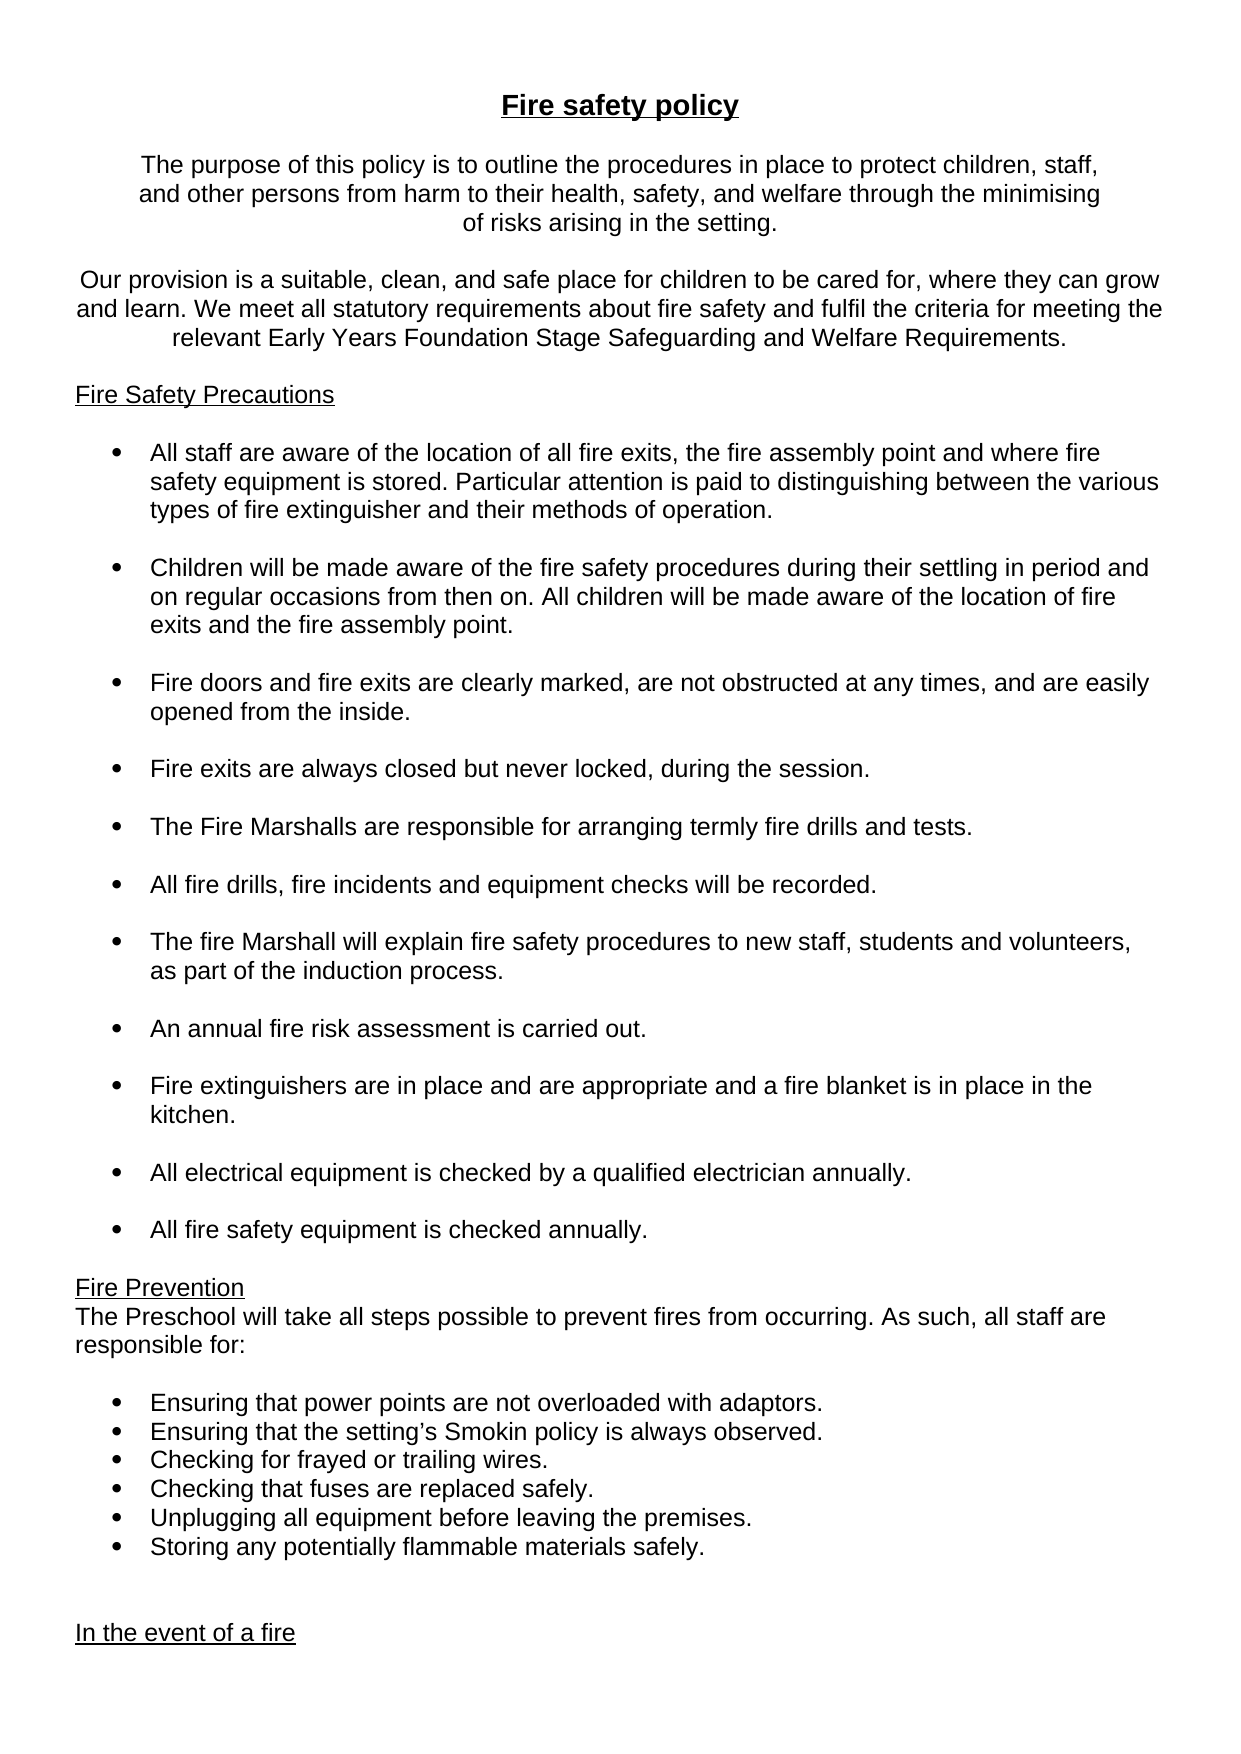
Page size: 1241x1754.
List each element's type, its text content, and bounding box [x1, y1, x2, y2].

text of risks arising in the setting. [75, 208, 1165, 237]
text The Preschool will take all steps possible to prevent fires from occurring. As such, all staff are responsible for: [75, 1301, 1165, 1359]
list All fire drills, fire incidents and equipment checks will be recorded. [112, 869, 1165, 898]
list Fire doors and fire exits are clearly marked, are not obstructed at any times, and are easily opened from the inside. [112, 668, 1165, 726]
text and other persons from harm to their health, safety, and welfare through the minimising [75, 179, 1165, 208]
list Unplugging all equipment before leaving the premises. [112, 1503, 1165, 1532]
list Checking for frayed or trailing wires. [112, 1445, 1165, 1474]
list Ensuring that the setting’s Smokin policy is always observed. [112, 1417, 1165, 1445]
list All fire safety equipment is checked annually. [112, 1215, 1165, 1244]
text Fire Safety Precautions [75, 380, 1165, 409]
list The fire Marshall will explain fire safety procedures to new staff, students and volunteers, as part of the induction process. [112, 927, 1165, 985]
text The purpose of this policy is to outline the procedures in place to protect children, staff, [75, 150, 1165, 179]
list All electrical equipment is checked by a qualified electrician annually. [112, 1157, 1165, 1186]
text In the event of a fire [75, 1618, 1165, 1647]
list Fire extinguishers are in place and are appropriate and a fire blanket is in place in the kitchen. [112, 1071, 1165, 1129]
list All staff are aware of the location of all fire exits, the fire assembly point and where fire safety equipment is stored. Particular attention is paid to distinguishing between the various types of fire extinguisher and their methods of operation. [112, 438, 1165, 524]
list Children will be made aware of the fire safety procedures during their settling in period and on regular occasions from then on. All children will be made aware of the location of fire exits and the fire assembly point. [112, 553, 1165, 639]
list The Fire Marshalls are responsible for arranging termly fire drills and tests. [112, 812, 1165, 841]
list An annual fire risk assessment is carried out. [112, 1013, 1165, 1042]
list Storing any potentially flammable materials safely. [112, 1532, 1165, 1561]
list Checking that fuses are replaced safely. [112, 1474, 1165, 1503]
subtitle Fire safety policy [75, 87, 1165, 121]
text Fire Prevention [75, 1273, 1165, 1301]
text Our provision is a suitable, clean, and safe place for children to be cared for, where they can grow and learn. We meet all statutory requirements about fire safety and fulfil the criteria for meeting the relevant Early Years Foundation Stage Safeguarding and Welfare Requirements. [75, 265, 1165, 380]
list Fire exits are always closed but never locked, during the session. [112, 754, 1165, 783]
list Ensuring that power points are not overloaded with adaptors. [112, 1388, 1165, 1417]
